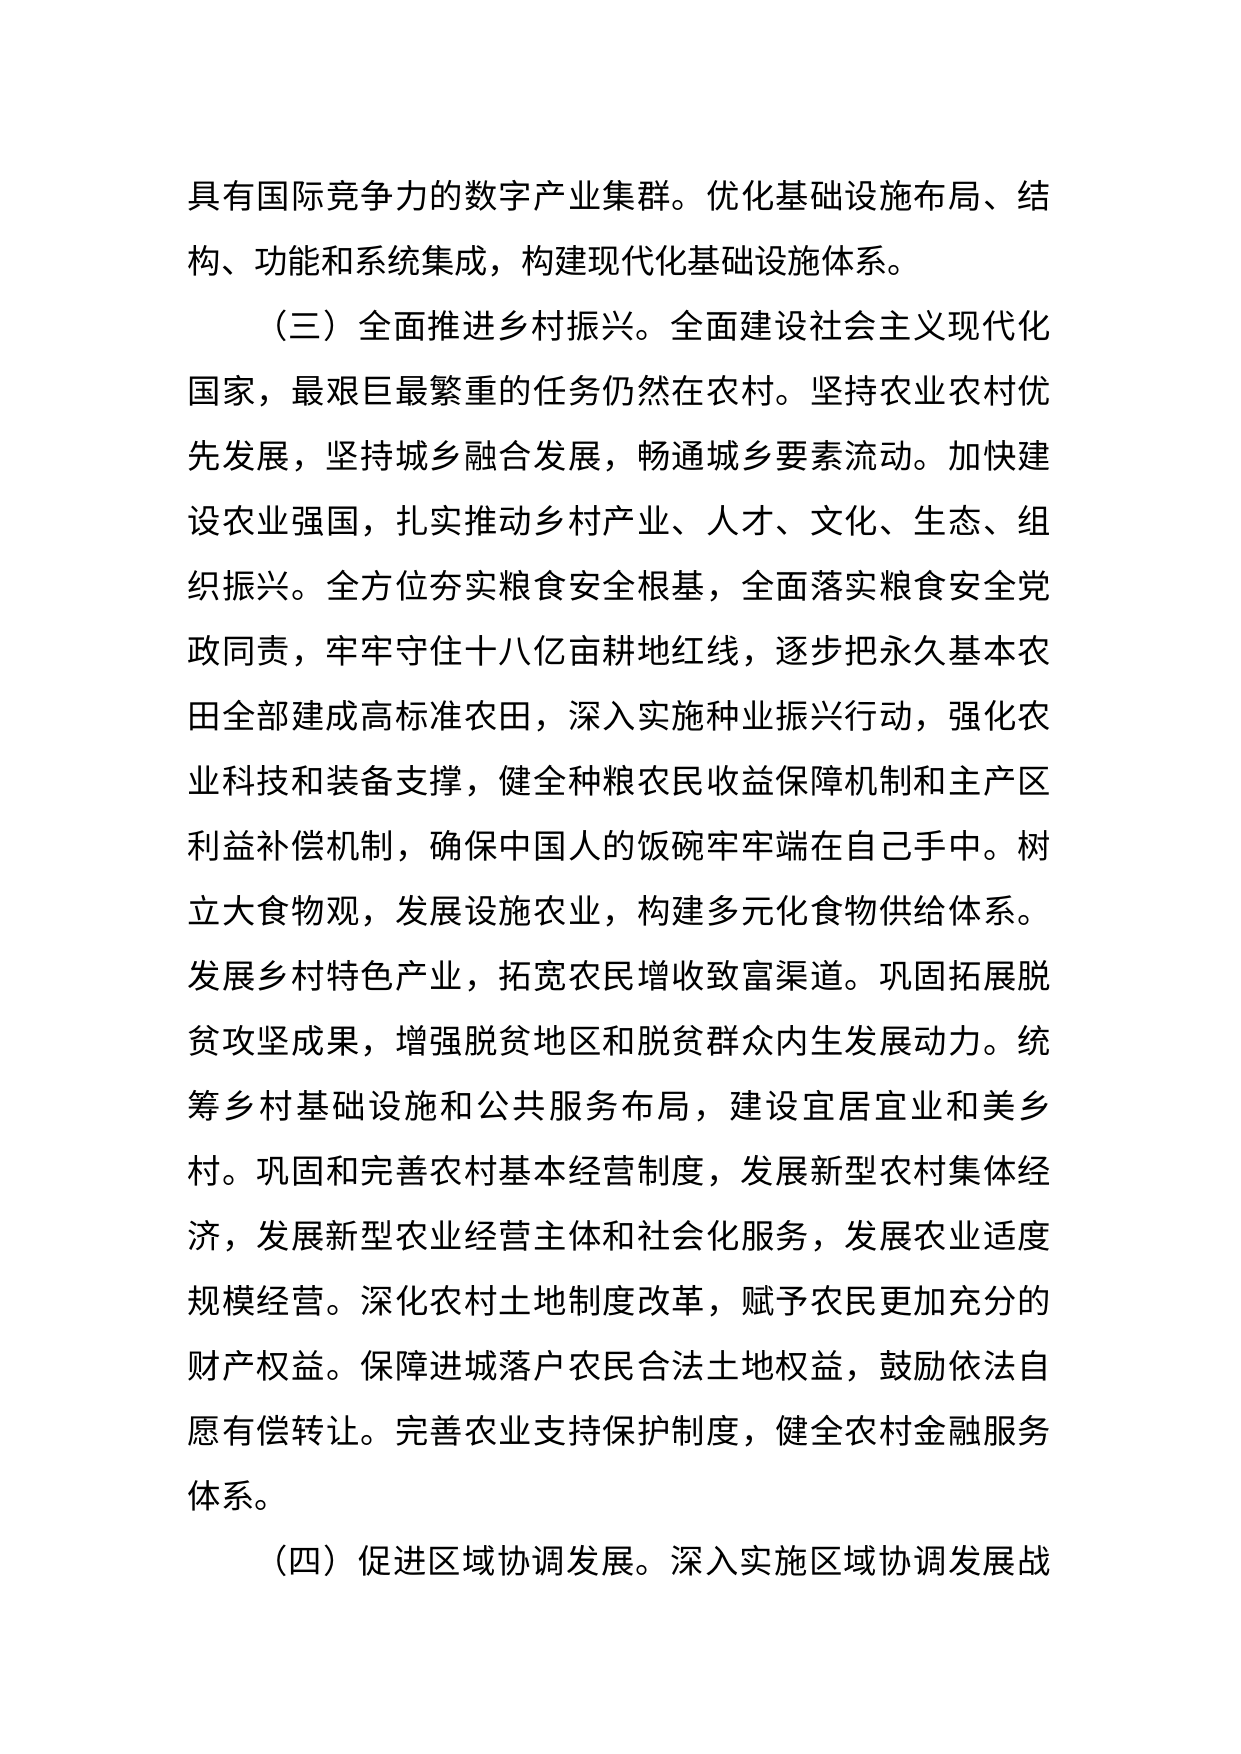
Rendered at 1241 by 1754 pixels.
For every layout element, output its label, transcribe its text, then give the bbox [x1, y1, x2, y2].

text （三）全面推进乡村振兴。全面建设社会主义现代化国家，最艰巨最繁重的任务仍然在农村。坚持农业农村优先发展，坚持城乡融合发展，畅通城乡要素流动。加快建设农业强国，扎实推动乡村产业、人才、文化、生态、组织振兴。全方位夯实粮食安全根基，全面落实粮食安全党政同责，牢牢守住十八亿亩耕地红线，逐步把永久基本农田全部建成高标准农田，深入实施种业振兴行动，强化农业科技和装备支撑，健全种粮农民收益保障机制和主产区利益补偿机制，确保中国人的饭碗牢牢端在自己手中。树立大食物观，发展设施农业，构建多元化食物供给体系。发展乡村特色产业，拓宽农民增收致富渠道。巩固拓展脱贫攻坚成果，增强脱贫地区和脱贫群众内生发展动力。统筹乡村基础设施和公共服务布局，建设宜居宜业和美乡村。巩固和完善农村基本经营制度，发展新型农村集体经济，发展新型农业经营主体和社会化服务，发展农业适度规模经营。深化农村土地制度改革，赋予农民更加充分的财产权益。保障进城落户农民合法土地权益，鼓励依法自愿有偿转让。完善农业支持保护制度，健全农村金融服务体系。 [187, 292, 1053, 1527]
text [187, 162, 1053, 292]
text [187, 1527, 1053, 1592]
